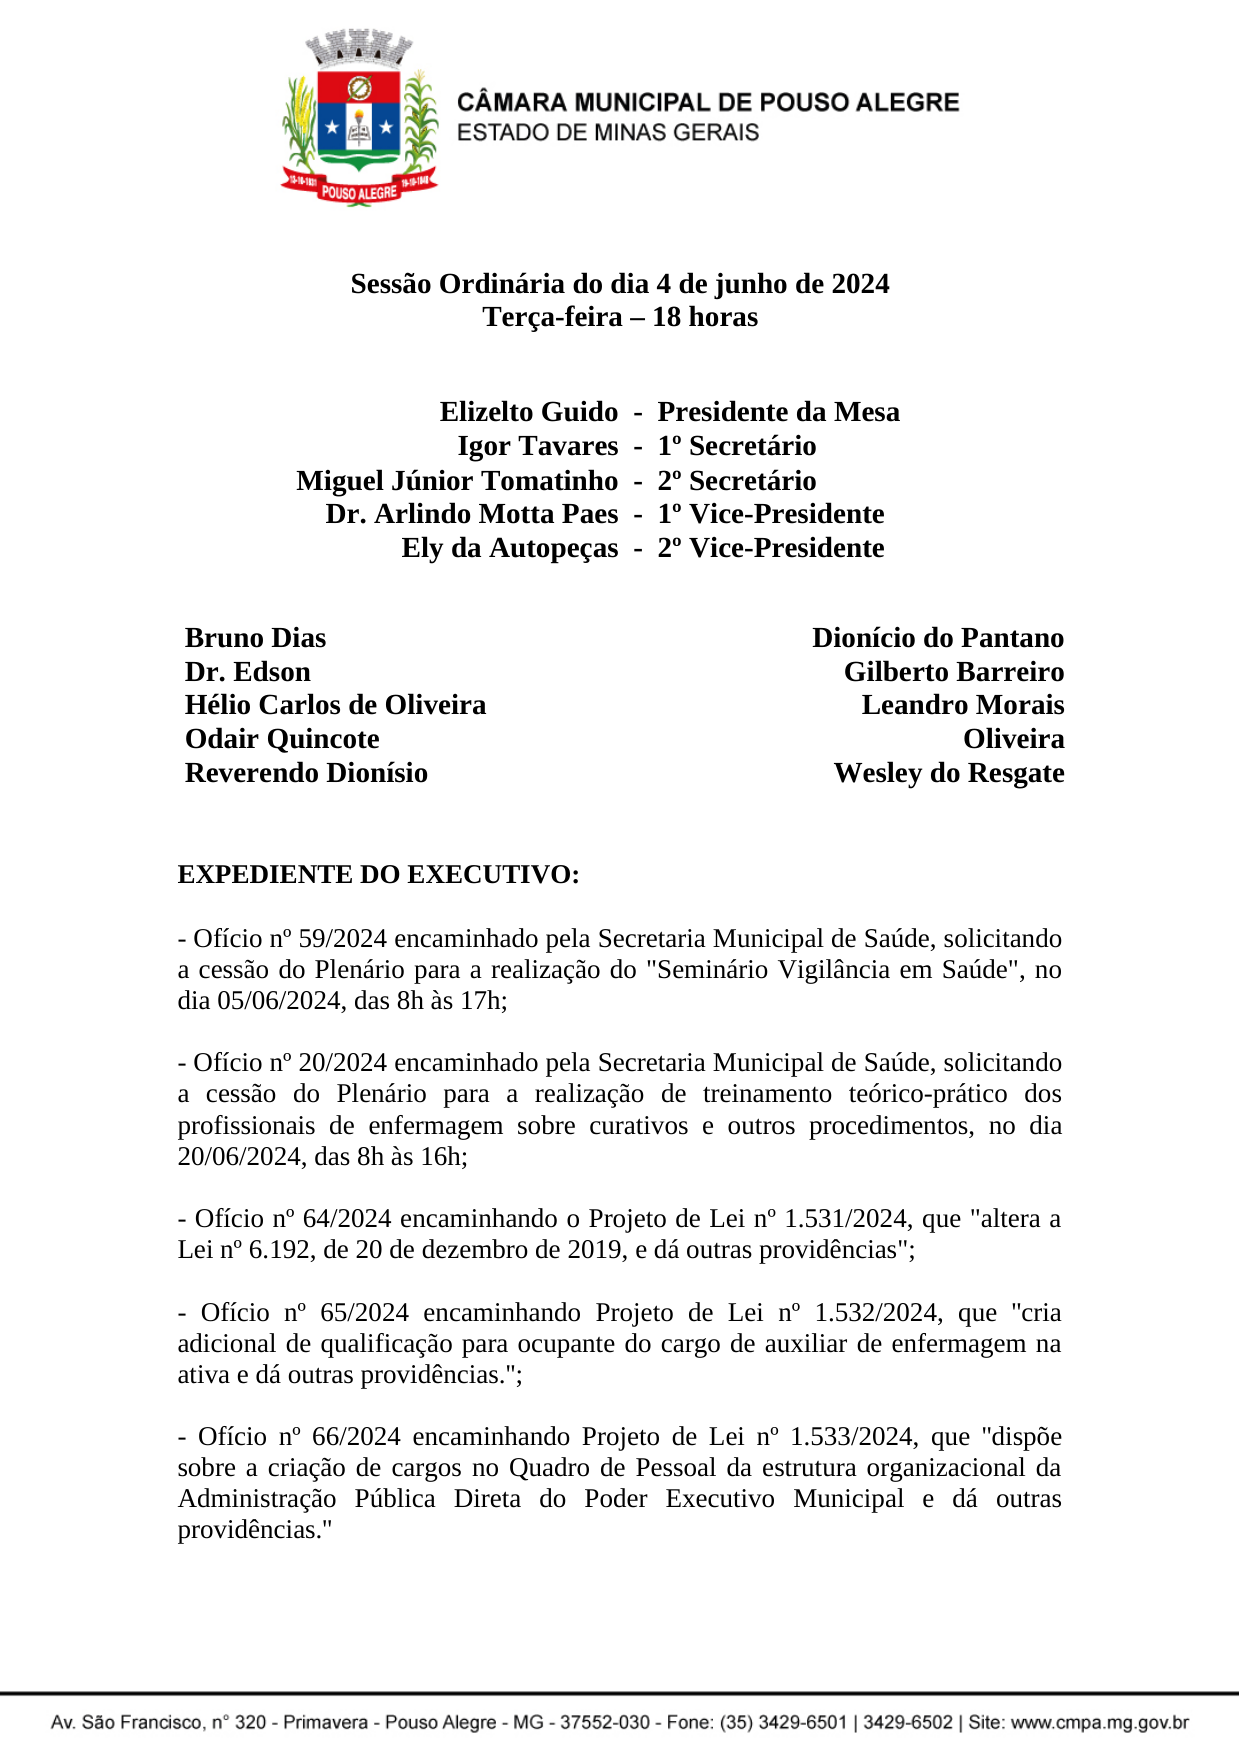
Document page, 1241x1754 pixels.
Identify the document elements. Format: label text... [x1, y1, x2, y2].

text Sessão Ordinária do dia 4 de junho de 2024 [177, 266, 1063, 299]
text - Ofício nº 66/2024 encaminhando Projeto de Lei nº 1.533/2024, que ''dispõe sobre a criação de cargos no Quadro de Pessoal da estrutura organizacional da Administração Pública Direta do Poder Executivo Municipal e dá outras providências.'' [177, 1420, 1063, 1545]
table_cell - 2º Secretário [626, 463, 1074, 496]
table_cell Reverendo Dionísio [177, 755, 624, 788]
text - Ofício nº 64/2024 encaminhando o Projeto de Lei nº 1.531/2024, que "altera a Lei nº 6.192, de 20 de dezembro de 2019, e dá outras providências"; [177, 1202, 1063, 1264]
table_cell Wesley do Resgate [625, 755, 1072, 788]
table_cell Oliveira [625, 721, 1072, 755]
table_header Dionício do Pantano [625, 620, 1072, 654]
table_cell Igor Tavares [177, 428, 626, 463]
picture [0, 1655, 1239, 1752]
text - Ofício nº 59/2024 encaminhado pela Secretaria Municipal de Saúde, solicitando a cessão do Plenário para a realização do "Seminário Vigilância em Saúde", no dia 05/06/2024, das 8h às 17h; [177, 922, 1063, 1015]
table_cell Dr. Edson [177, 654, 624, 687]
table_header Bruno Dias [177, 620, 624, 654]
table_cell - 1º Secretário [626, 428, 1074, 463]
text - Ofício nº 65/2024 encaminhando Projeto de Lei nº 1.532/2024, que ''cria adicional de qualificação para ocupante do cargo de auxiliar de enfermagem na ativa e dá outras providências.''; [177, 1296, 1063, 1389]
table_cell Dr. Arlindo Motta Paes [177, 496, 626, 530]
text Terça-feira – 18 horas [177, 299, 1063, 333]
text EXPEDIENTE DO EXECUTIVO: [177, 858, 1063, 889]
table_cell Gilberto Barreiro [625, 654, 1072, 687]
table_header Elizelto Guido [177, 395, 626, 428]
table_cell - 2º Vice-Presidente [626, 530, 1074, 564]
table_cell Leandro Morais [625, 688, 1072, 721]
table_cell Odair Quincote [177, 721, 624, 755]
table_cell Miguel Júnior Tomatinho [177, 463, 626, 496]
table_header - Presidente da Mesa [626, 395, 1074, 428]
table_cell Ely da Autopeças [177, 530, 626, 564]
table_cell - 1º Vice-Presidente [626, 496, 1074, 530]
text - Ofício nº 20/2024 encaminhado pela Secretaria Municipal de Saúde, solicitando a cessão do Plenário para a realização de treinamento teórico-prático dos profissionais de enfermagem sobre curativos e outros procedimentos, no dia 20/06/2024, das 8h às 16h; [177, 1046, 1063, 1171]
picture [0, 0, 1240, 237]
table_cell Hélio Carlos de Oliveira [177, 688, 624, 721]
